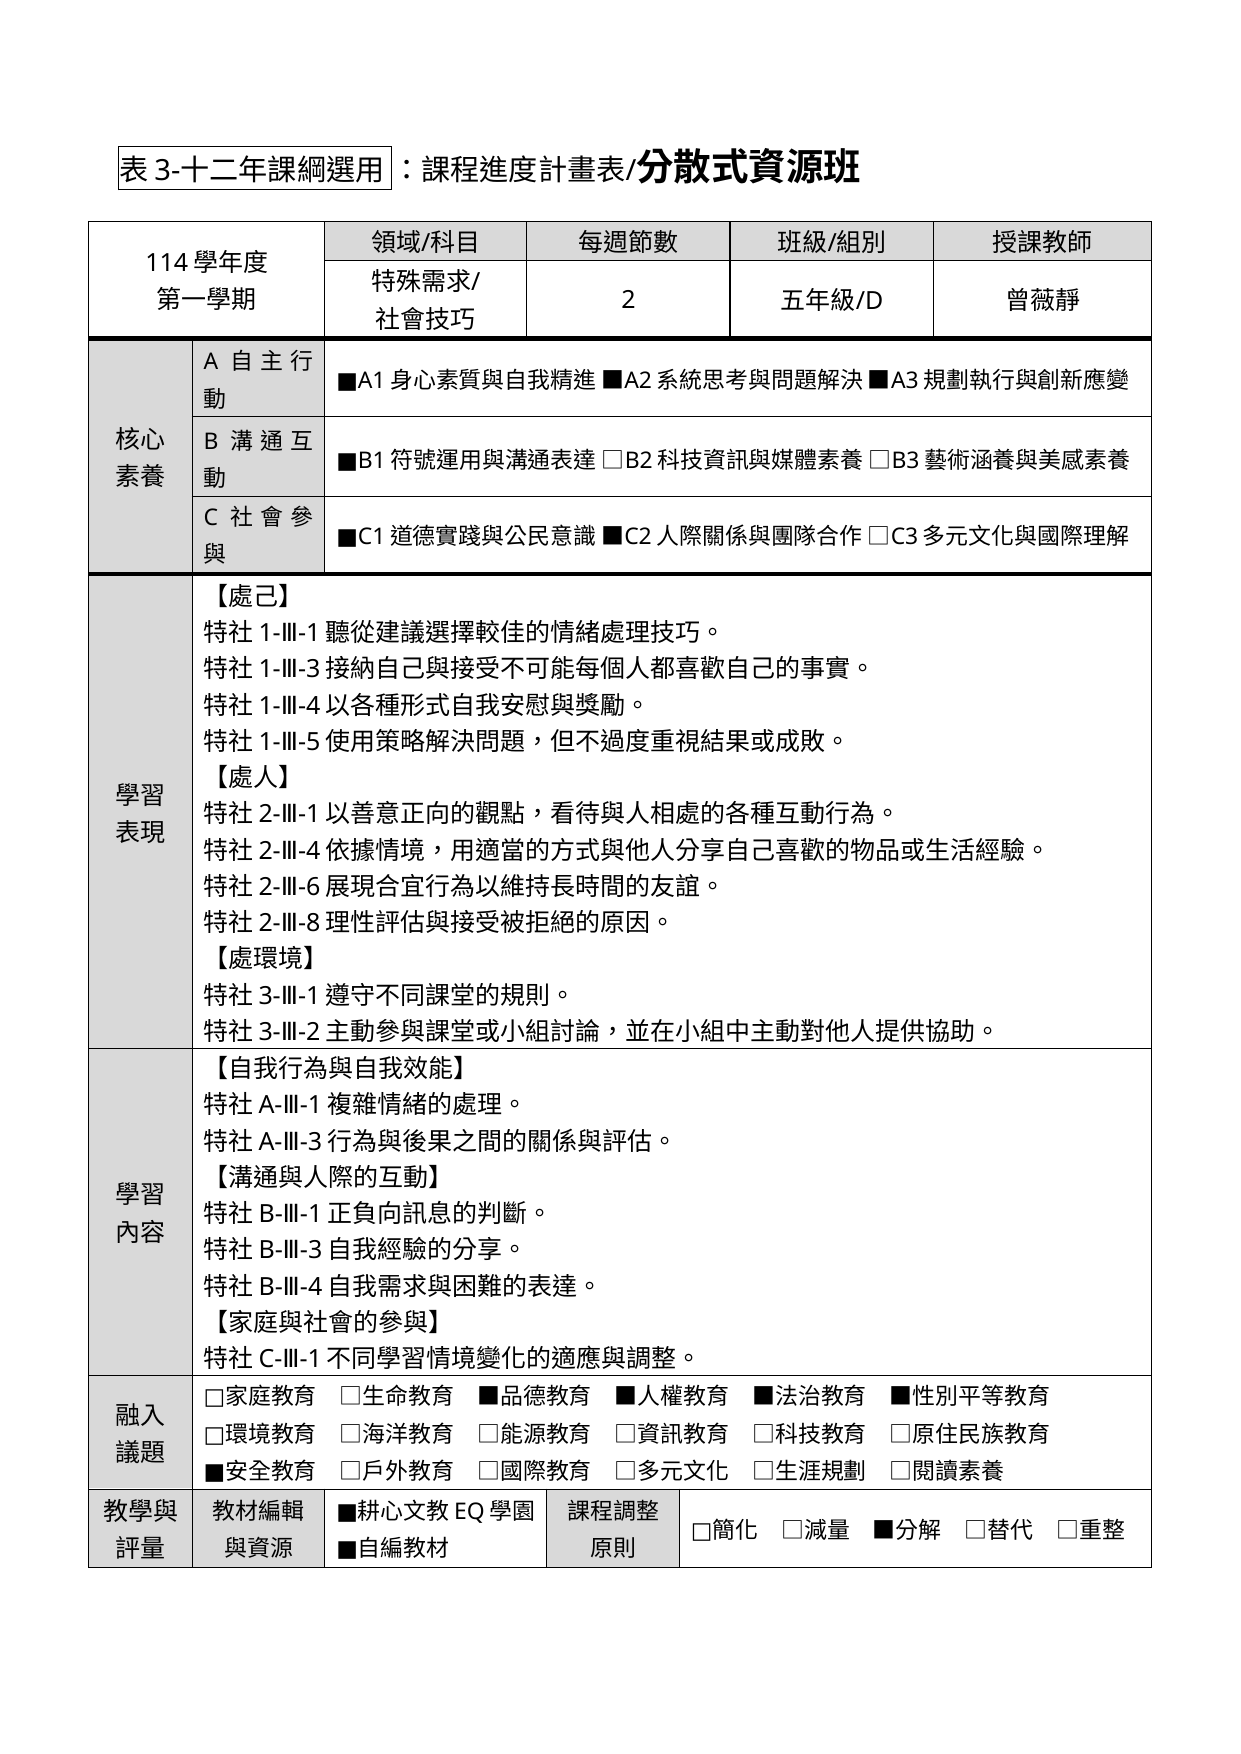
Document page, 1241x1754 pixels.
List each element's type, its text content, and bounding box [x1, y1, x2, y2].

table_cell C社會參與 [193, 497, 324, 572]
table_cell ■耕心文教EQ學園 ■自編教材 [325, 1490, 546, 1567]
table_header 授課教師 [934, 222, 1151, 260]
table_cell 教學與評量 說明 [89, 1490, 192, 1567]
table_cell A自主行動 [193, 341, 324, 416]
table_cell 學習 內容 [89, 1049, 192, 1375]
table_cell ■A1身心素質與自我精進 ■A2系統思考與問題解決 ■A3規劃執行與創新應變 [325, 341, 1151, 416]
table_cell ■B1符號運用與溝通表達 □B2科技資訊與媒體素養 □B3藝術涵養與美感素養 [325, 417, 1151, 496]
table_cell 【處己】 特社1-Ⅲ-1聽從建議選擇較佳的情緒處理技巧。 特社1-Ⅲ-3接納自己與接受不可能每個人都喜歡自己的事實。 特社1-Ⅲ-4以各種形式自我安慰與獎勵。 特社1-Ⅲ-5使用策略解決問題，但不過度重視結果或成敗。 【處人】 特社2-Ⅲ-1以善意正向的觀點，看待與人相處的各種互動行為。 特社2-Ⅲ-4依據情境，用適當的方式與他人分享自己喜歡的物品或生活經驗。 特社2-Ⅲ-6展現合宜行為以維持長時間的友誼。 特社2-Ⅲ-8理性評估與接受被拒絕的原因。 【處環境】 特社3-Ⅲ-1遵守不同課堂的規則。 特社3-Ⅲ-2主動參與課堂或小組討論，並在小組中主動對他人提供協助。 [193, 576, 1151, 1048]
table_cell 課程調整 原則 [547, 1490, 679, 1567]
table_cell 學習 表現 [89, 576, 192, 1048]
table_cell B溝通互動 [193, 417, 324, 496]
table_cell 特殊需求/ 社會技巧 [325, 261, 526, 336]
table_cell 2 [527, 261, 729, 336]
table_header 每週節數 [527, 222, 729, 260]
table_cell ■C1道德實踐與公民意識 ■C2人際關係與團隊合作 □C3多元文化與國際理解 [325, 497, 1151, 572]
table_cell 【自我行為與自我效能】 特社A-Ⅲ-1複雜情緒的處理。 特社A-Ⅲ-3行為與後果之間的關係與評估。 【溝通與人際的互動】 特社B-Ⅲ-1正負向訊息的判斷。 特社B-Ⅲ-3自我經驗的分享。 特社B-Ⅲ-4自我需求與困難的表達。 【家庭與社會的參與】 特社C-Ⅲ-1不同學習情境變化的適應與調整。 [193, 1049, 1151, 1375]
table_cell 教材編輯與資源 [193, 1490, 324, 1567]
table_cell 五年級/D [731, 261, 933, 336]
table_header 114學年度 第一學期 [89, 222, 324, 336]
table_header 班級/組別 [731, 222, 933, 260]
table_cell 核心 素養 [89, 341, 192, 572]
table_cell □簡化 □減量 ■分解 □替代 □重整 [680, 1490, 1151, 1567]
table_cell 融入 議題 [89, 1376, 192, 1488]
table_cell 曾薇靜 [934, 261, 1151, 336]
table_cell □家庭教育 □生命教育 ■品德教育 ■人權教育 ■法治教育 ■性別平等教育 □環境教育 □海洋教育 □能源教育 □資訊教育 □科技教育 □原住民族教育 ■安全教育 □戶外教育 □國際教育 □多元文化 □生涯規劃 □閱讀素養 [193, 1376, 1151, 1488]
table_header 領域/科目 [325, 222, 526, 260]
text 表3-十二年課綱選用 ：課程進度計畫表/分散式資源班 [118, 127, 1137, 202]
